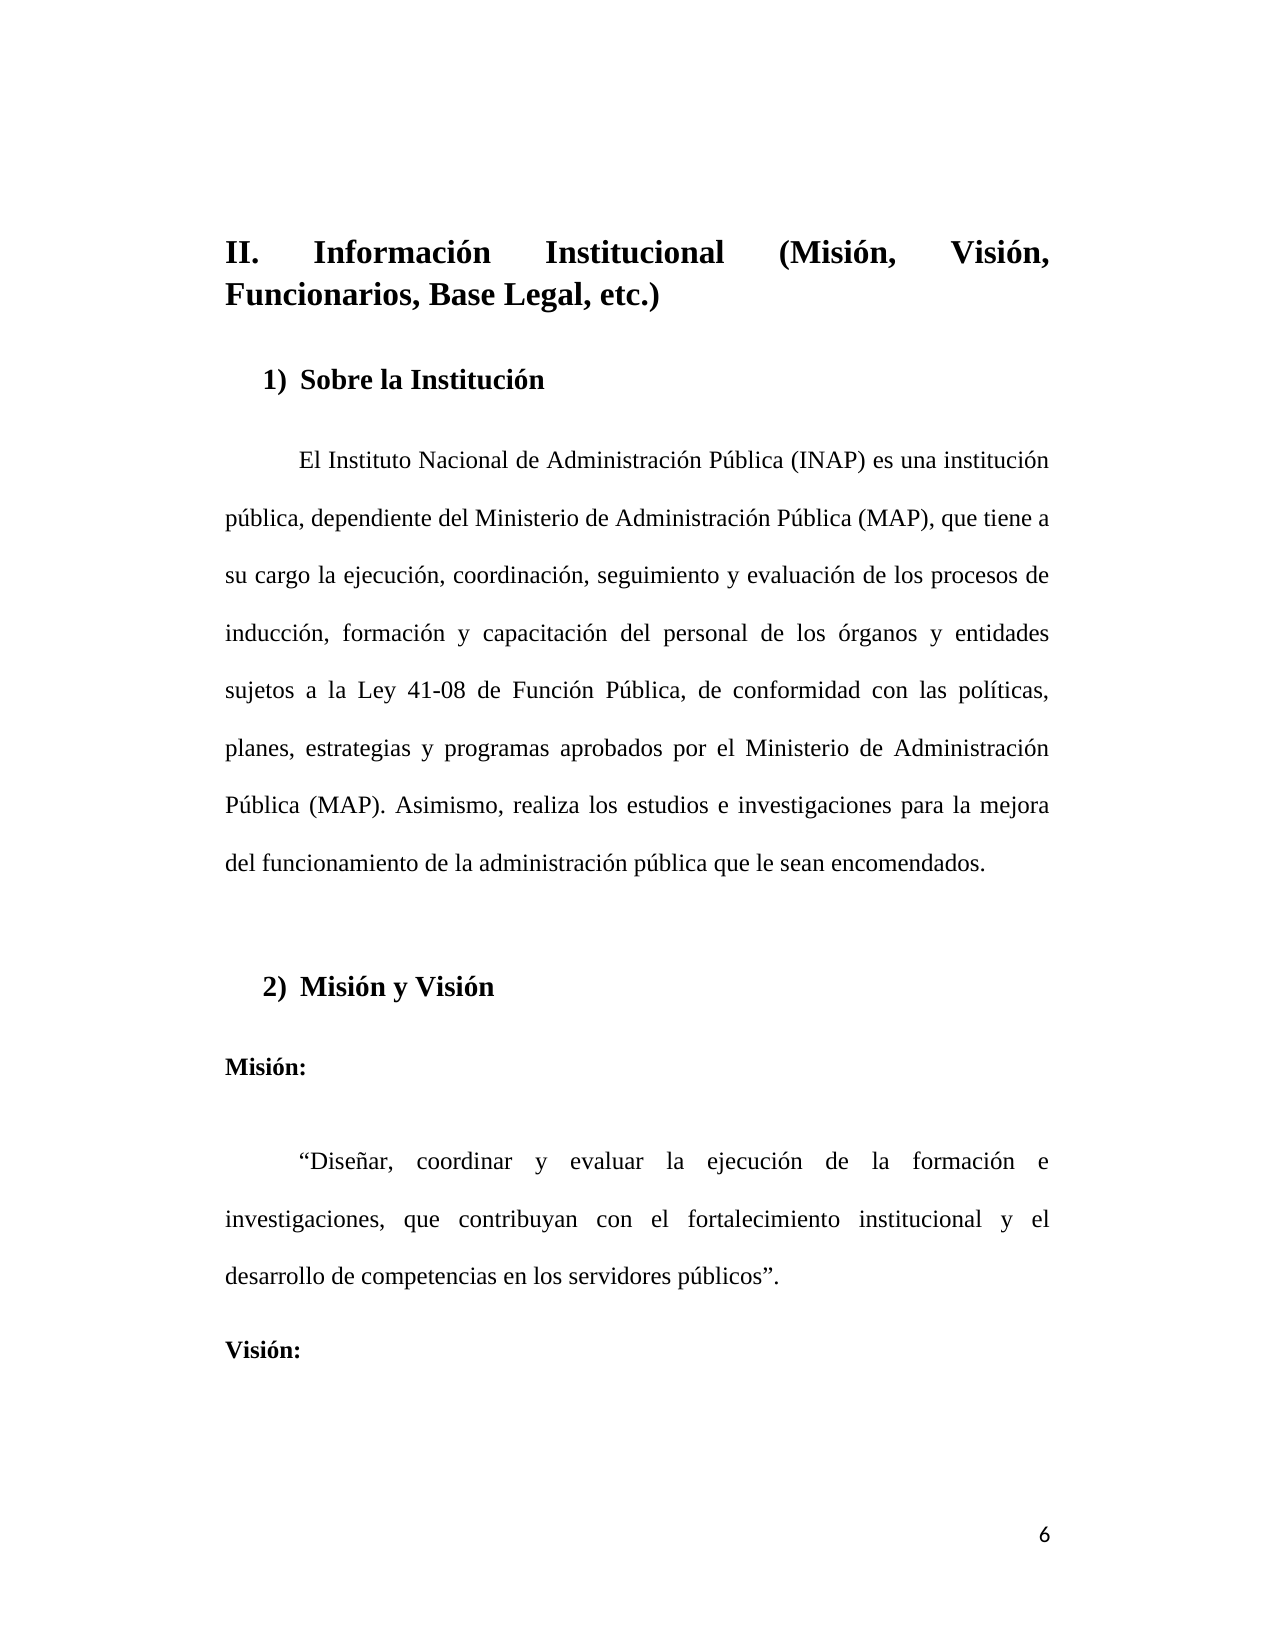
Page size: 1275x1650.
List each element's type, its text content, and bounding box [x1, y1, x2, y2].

text Misión: [225, 1052, 1050, 1080]
subtitle II. Información Institucional (Misión, Visión, Funcionarios, Base Legal, etc.) [225, 232, 1050, 312]
text “Diseñar, coordinar y evaluar la ejecución de la formación e investigaciones, que contribuyan con el fortalecimiento institucional y el desarrollo de competencias en los servidores públicos”. [225, 1146, 1050, 1290]
text El Instituto Nacional de Administración Pública (INAP) es una institución pública, dependiente del Ministerio de Administración Pública (MAP), que tiene a su cargo la ejecución, coordinación, seguimiento y evaluación de los procesos de inducción, formación y capacitación del personal de los órganos y entidades sujetos a la Ley 41-08 de Función Pública, de conformidad con las políticas, planes, estrategias y programas aprobados por el Ministerio de Administración Pública (MAP). Asimismo, realiza los estudios e investigaciones para la mejora del funcionamiento de la administración pública que le sean encomendados. [225, 445, 1050, 876]
subtitle Sobre la Institución [262, 362, 1050, 396]
text Visión: [225, 1335, 1050, 1364]
subtitle Misión y Visión [262, 969, 1050, 1002]
